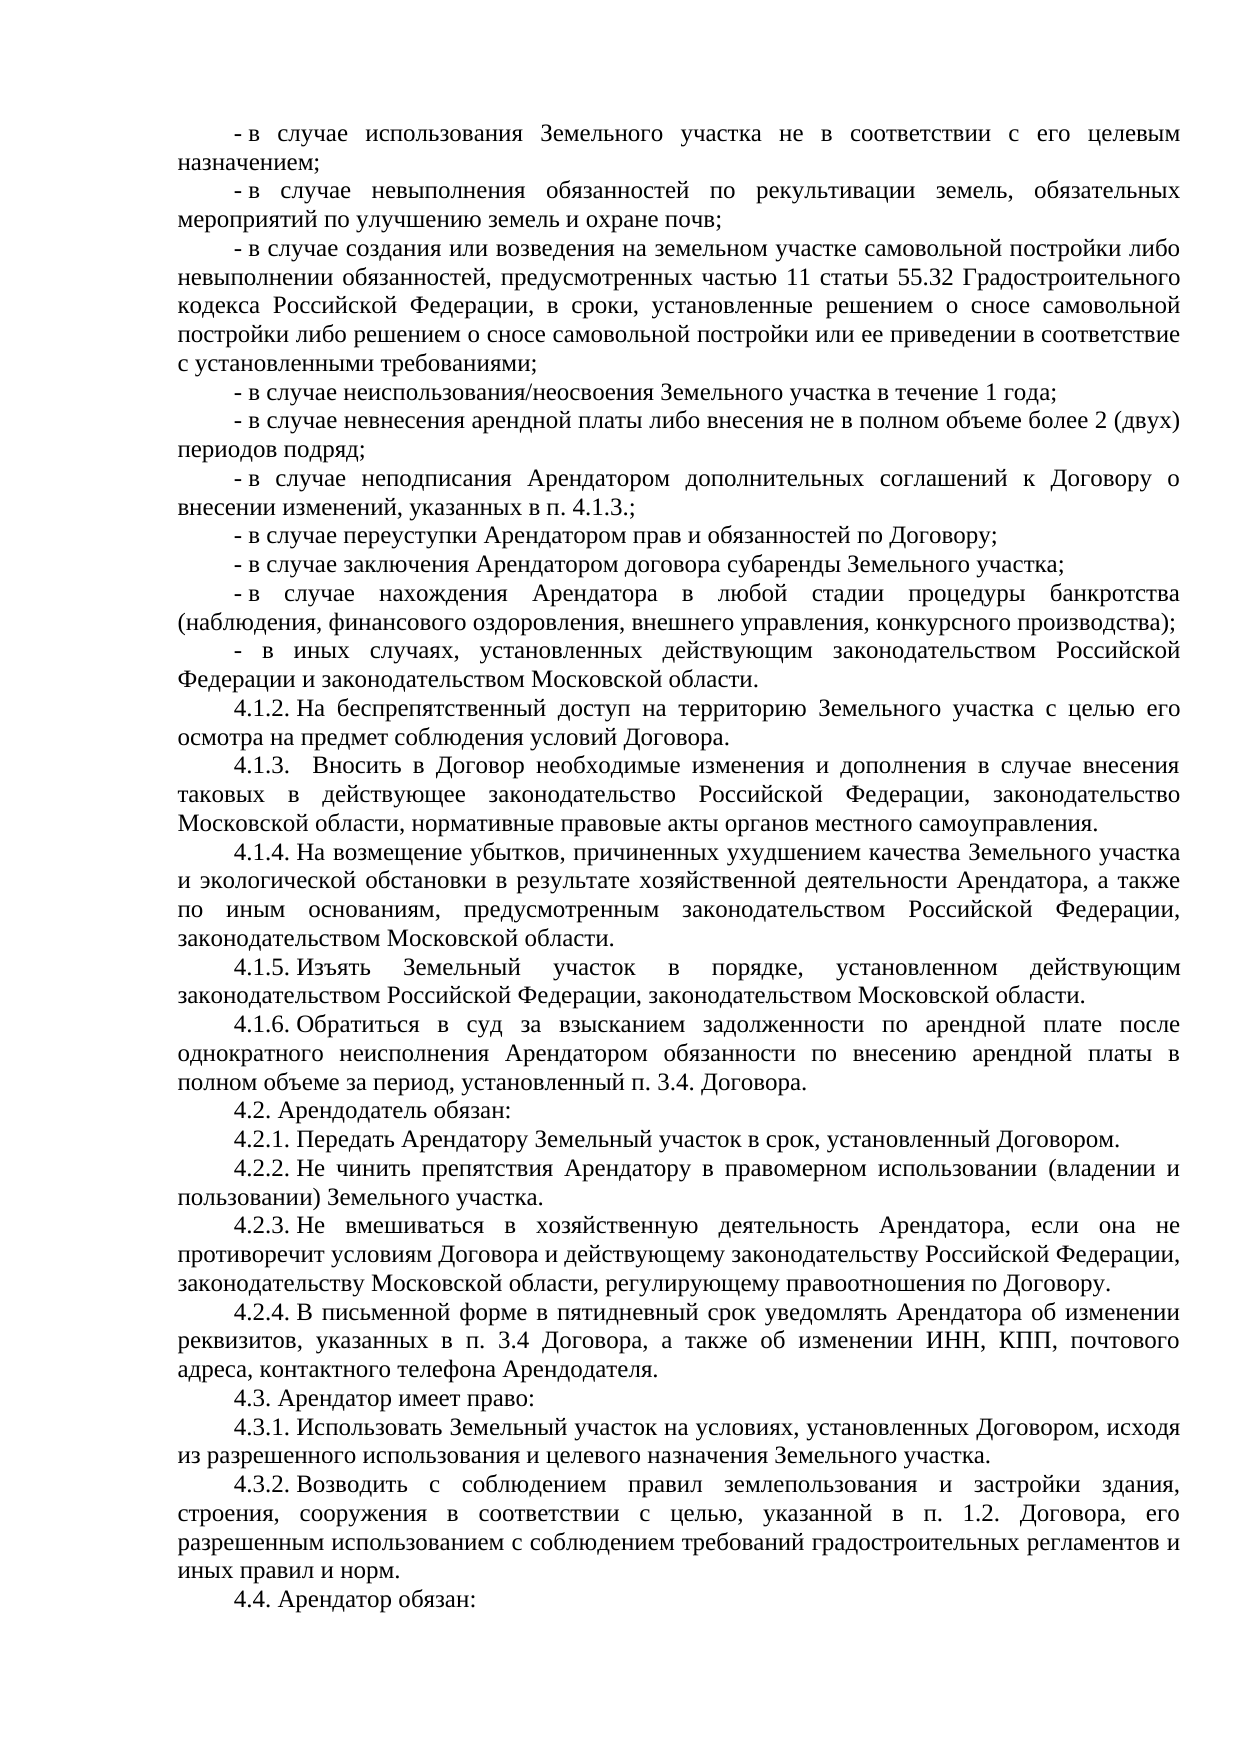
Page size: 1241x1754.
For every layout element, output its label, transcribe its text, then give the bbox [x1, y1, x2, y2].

text - в случае заключения Арендатором договора субаренды Земельного участка; [177, 549, 1181, 578]
text - в случае переуступки Арендатором прав и обязанностей по Договору; [177, 521, 1181, 549]
text 4.3.2. Возводить с соблюдением правил землепользования и застройки здания, строения, сооружения в соответствии с целью, указанной в п. 1.2. Договора, его разрешенным использованием с соблюдением требований градостроительных регламентов и иных правил и норм. [177, 1469, 1181, 1584]
text 4.2.3. Не вмешиваться в хозяйственную деятельность Арендатора, если она не противоречит условиям Договора и действующему законодательству Российской Федерации, законодательству Московской области, регулирующему правоотношения по Договору. [177, 1211, 1181, 1297]
text - в случае неподписания Арендатором дополнительных соглашений к Договору о внесении изменений, указанных в п. 4.1.3.; [177, 463, 1181, 521]
text - в случае нахождения Арендатора в любой стадии процедуры банкротства (наблюдения, финансового оздоровления, внешнего управления, конкурсного производства); [177, 578, 1181, 636]
text - в случае создания или возведения на земельном участке самовольной постройки либо невыполнении обязанностей, предусмотренных частью 11 статьи 55.32 Градостроительного кодекса Российской Федерации, в сроки, установленные решением о сносе самовольной постройки либо решением о сносе самовольной постройки или ее приведении в соответствие с установленными требованиями; [177, 233, 1181, 377]
text 4.2.4. В письменной форме в пятидневный срок уведомлять Арендатора об изменении реквизитов, указанных в п. 3.4 Договора, а также об изменении ИНН, КПП, почтового адреса, контактного телефона Арендодателя. [177, 1297, 1181, 1383]
text 4.2. Арендодатель обязан: [177, 1096, 1181, 1124]
text - в иных случаях, установленных действующим законодательством Российской Федерации и законодательством Московской области. [177, 636, 1181, 693]
text - в случае невнесения арендной платы либо внесения не в полном объеме более 2 (двух) периодов подряд; [177, 406, 1181, 463]
text 4.4. Арендатор обязан: [177, 1584, 1181, 1613]
text 4.1.2. На беспрепятственный доступ на территорию Земельного участка с целью его осмотра на предмет соблюдения условий Договора. [177, 693, 1181, 751]
text 4.2.2. Не чинить препятствия Арендатору в правомерном использовании (владении и пользовании) Земельного участка. [177, 1153, 1181, 1211]
text - в случае неиспользования/неосвоения Земельного участка в течение 1 года; [177, 377, 1181, 406]
text 4.2.1. Передать Арендатору Земельный участок в срок, установленный Договором. [177, 1124, 1181, 1153]
text 4.1.5. Изъять Земельный участок в порядке, установленном действующим законодательством Российской Федерации, законодательством Московской области. [177, 952, 1181, 1009]
text 4.3. Арендатор имеет право: [177, 1383, 1181, 1412]
text - в случае использования Земельного участка не в соответствии с его целевым назначением; [177, 118, 1181, 176]
text - в случае невыполнения обязанностей по рекультивации земель, обязательных мероприятий по улучшению земель и охране почв; [177, 176, 1181, 233]
text 4.1.3. Вносить в Договор необходимые изменения и дополнения в случае внесения таковых в действующее законодательство Российской Федерации, законодательство Московской области, нормативные правовые акты органов местного самоуправления. [177, 751, 1181, 837]
text 4.1.6. Обратиться в суд за взысканием задолженности по арендной плате после однократного неисполнения Арендатором обязанности по внесению арендной платы в полном объеме за период, установленный п. 3.4. Договора. [177, 1009, 1181, 1096]
text 4.1.4. На возмещение убытков, причиненных ухудшением качества Земельного участка и экологической обстановки в результате хозяйственной деятельности Арендатора, а также по иным основаниям, предусмотренным законодательством Российской Федерации, законодательством Московской области. [177, 837, 1181, 952]
text 4.3.1. Использовать Земельный участок на условиях, установленных Договором, исходя из разрешенного использования и целевого назначения Земельного участка. [177, 1412, 1181, 1469]
